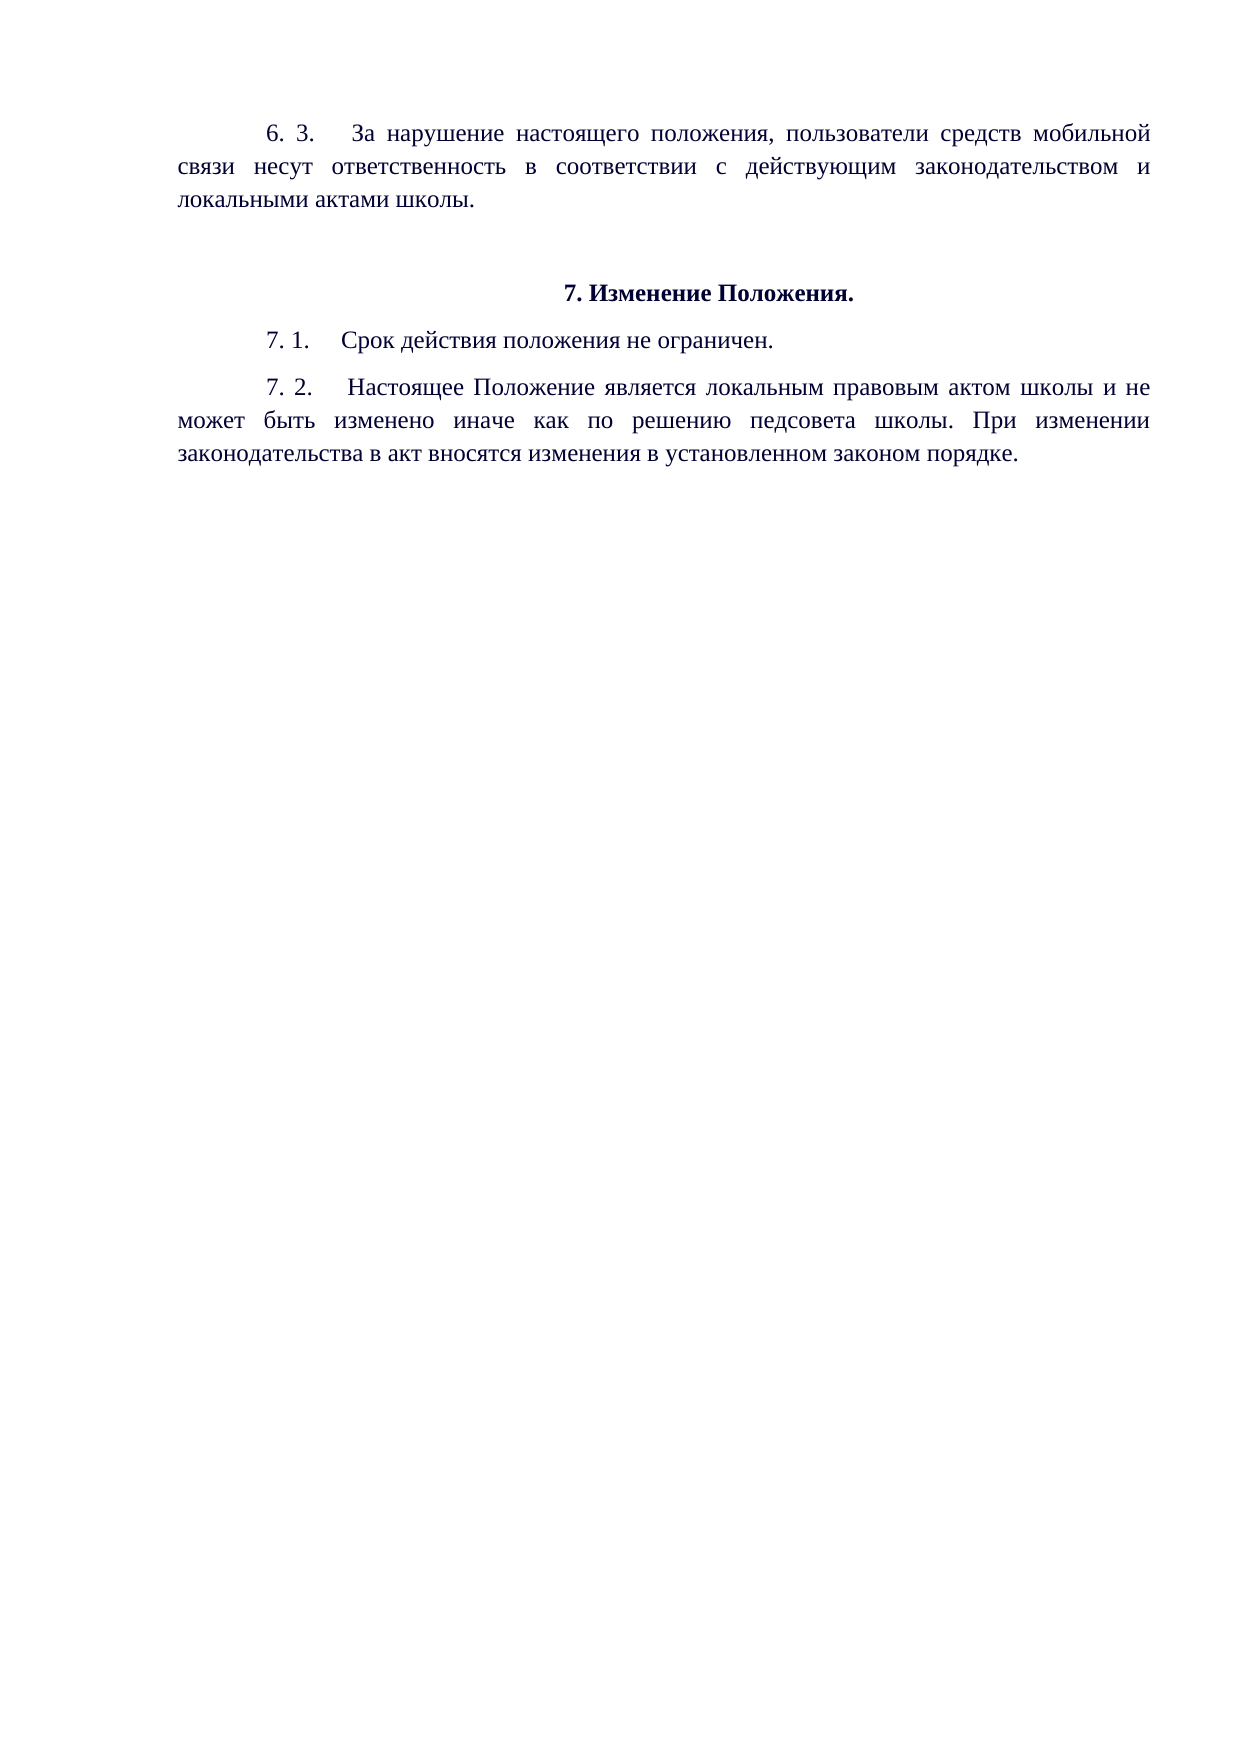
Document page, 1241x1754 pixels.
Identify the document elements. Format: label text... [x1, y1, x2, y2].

text 6. 3. За нарушение настоящего положения, пользователи средств мобильной связи несут ответственность в соответствии с действующим законодательством и локальными актами школы. [177, 118, 1152, 213]
text 7. 1. Срок действия положения не ограничен. [177, 325, 1152, 354]
text 7. Изменение Положения. [177, 278, 1152, 307]
text 7. 2. Настоящее Положение является локальным правовым актом школы и не может быть изменено иначе как по решению педсовета школы. При изменении законодательства в акт вносятся изменения в установленном законом порядке. [177, 372, 1152, 467]
